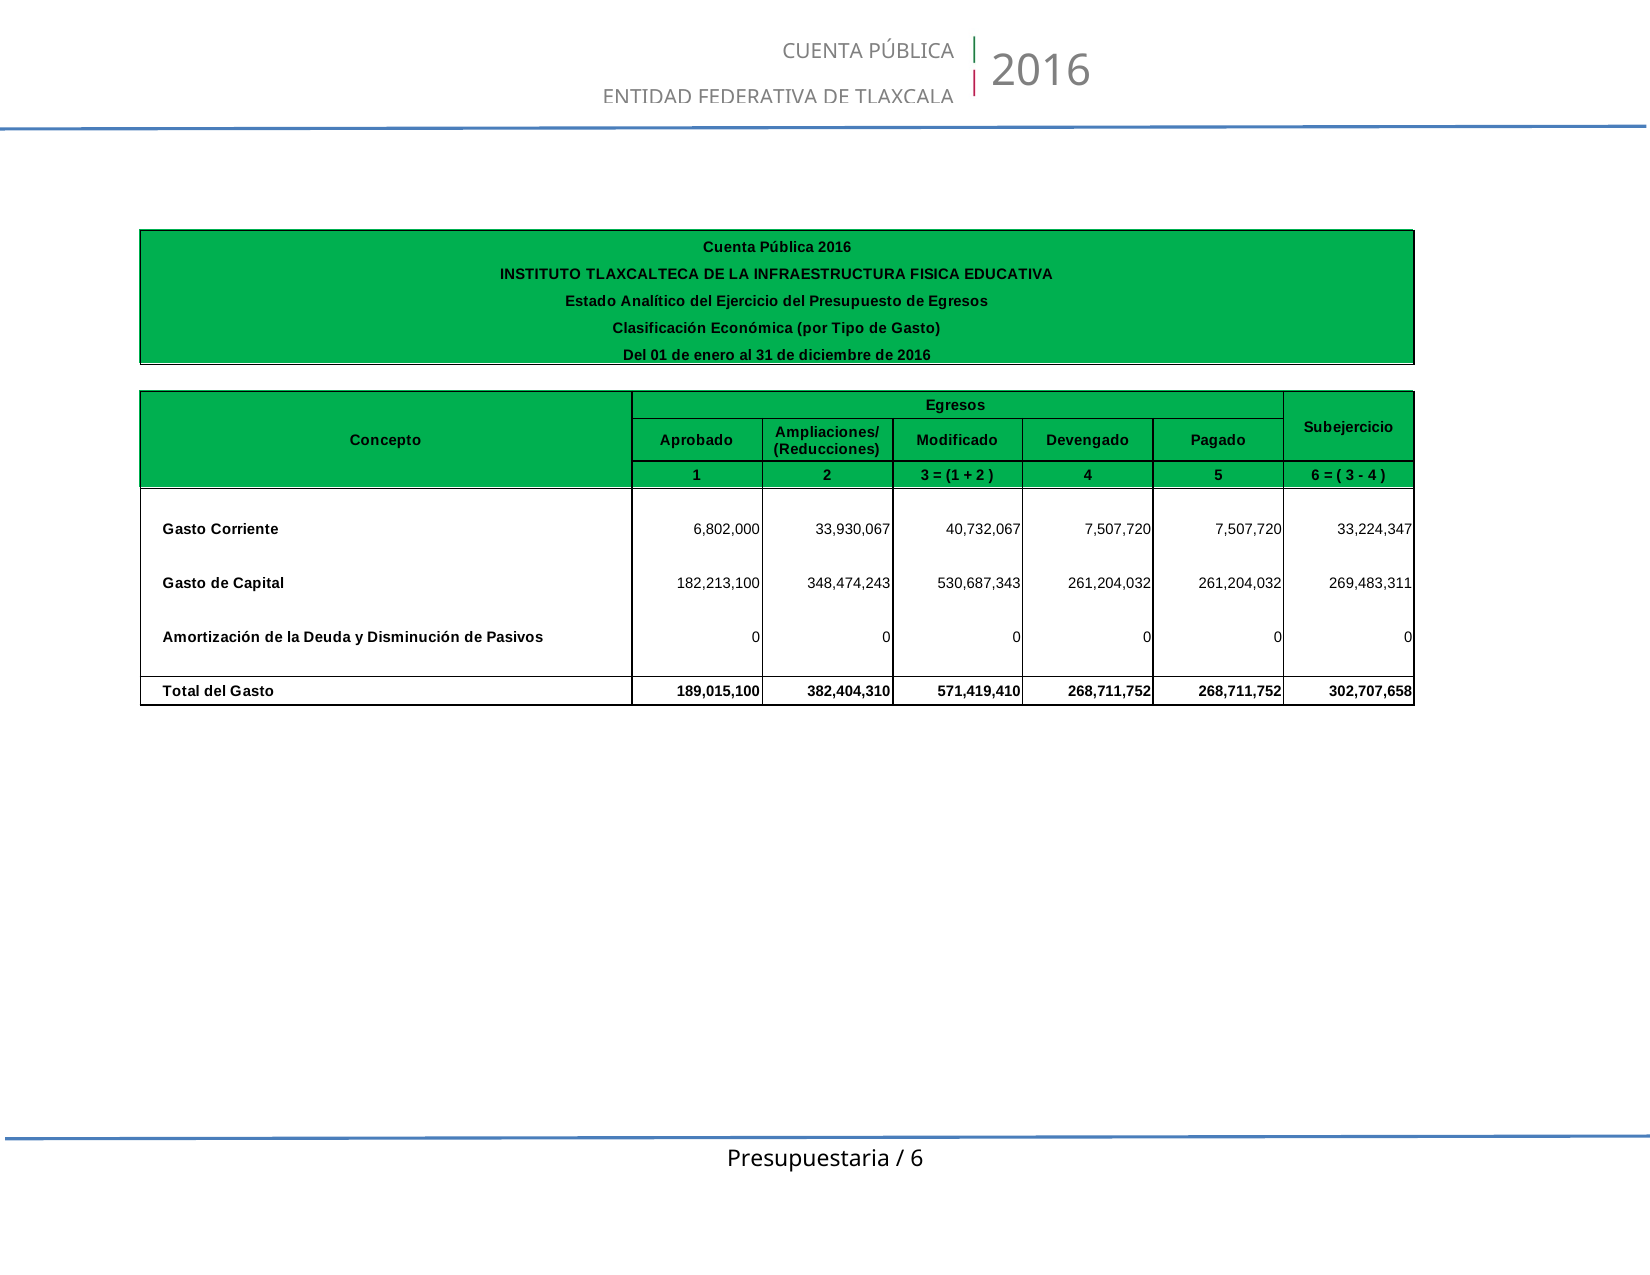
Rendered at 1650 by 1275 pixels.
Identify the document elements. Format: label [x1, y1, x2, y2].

picture [968, 28, 985, 99]
